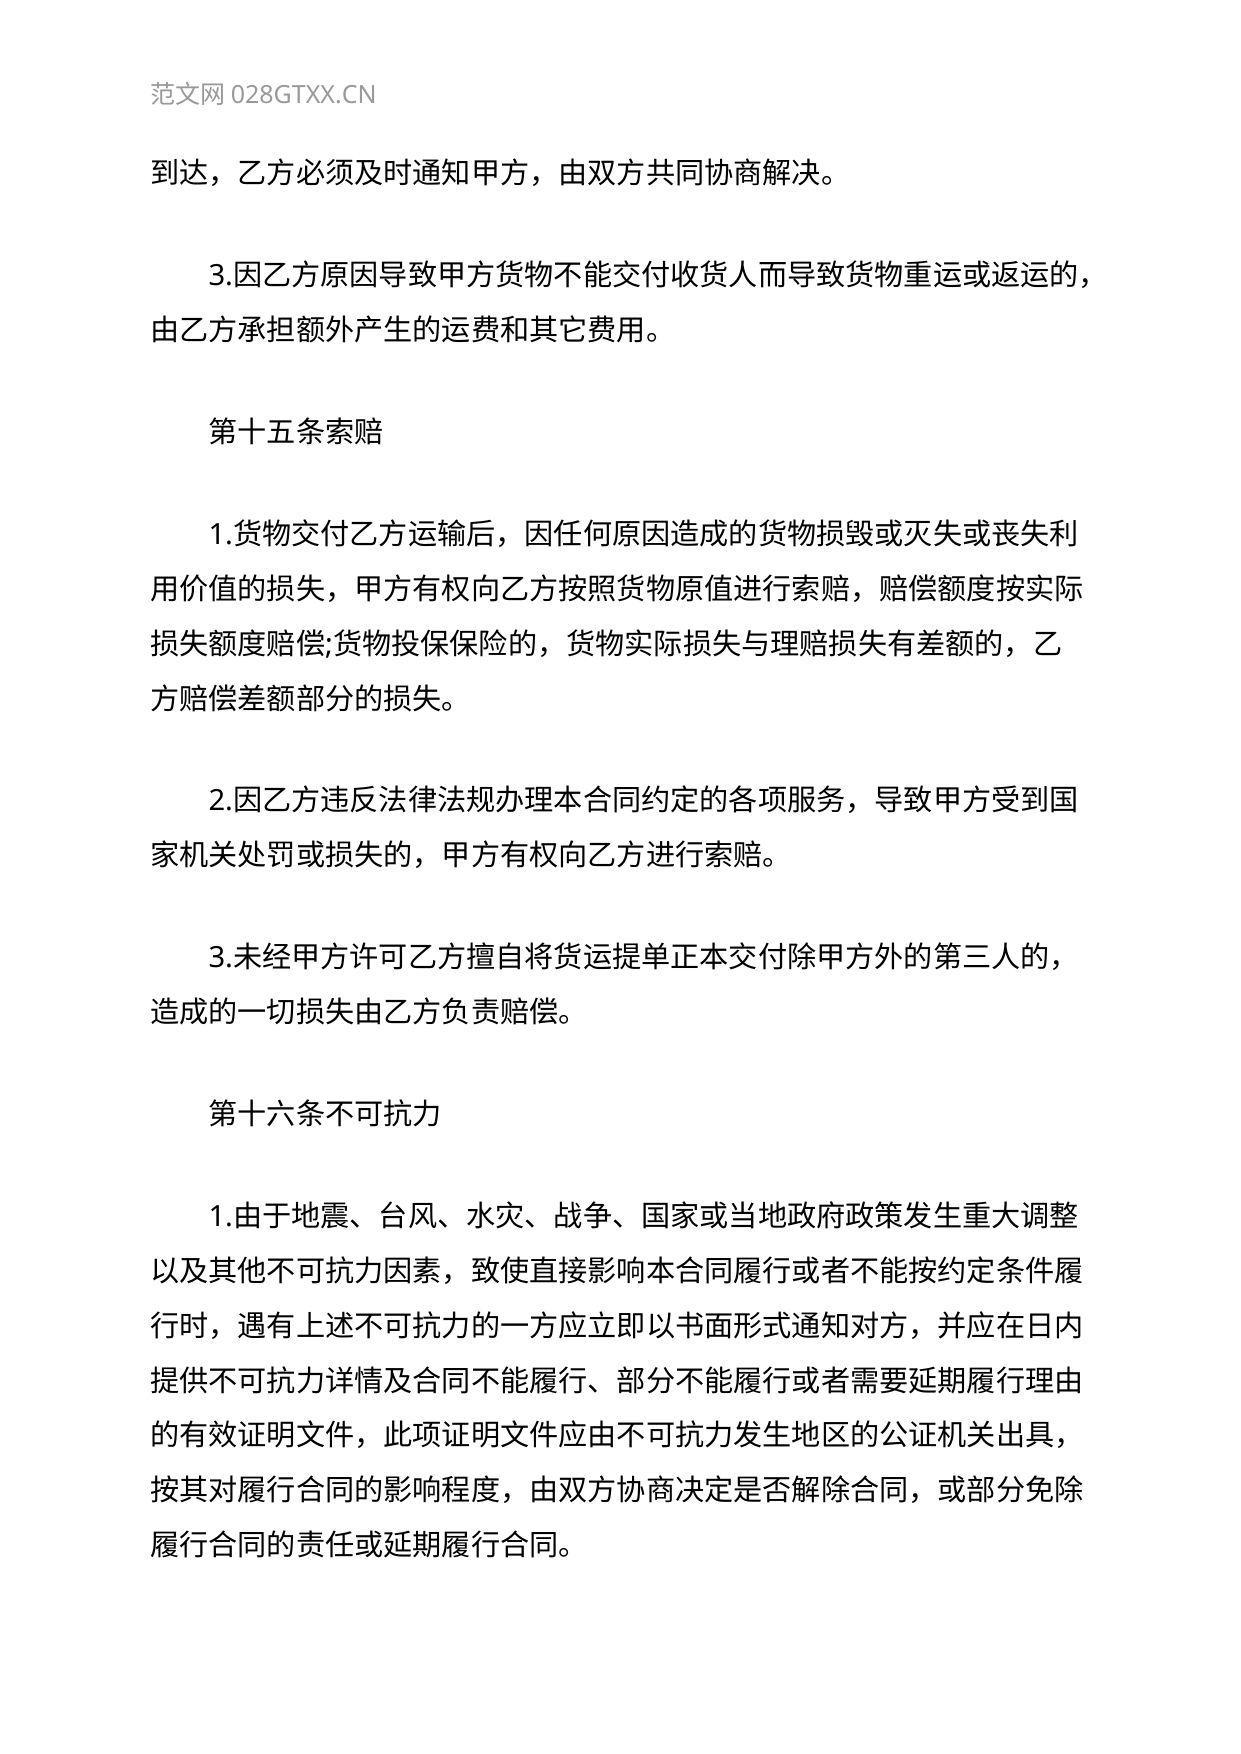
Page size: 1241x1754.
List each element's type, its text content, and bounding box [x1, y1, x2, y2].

text 3.未经甲方许可乙方擅自将货运提单正本交付除甲方外的第三人的，造成的一切损失由乙方负责赔偿。 [150, 934, 1090, 1031]
text 1.货物交付乙方运输后，因任何原因造成的货物损毁或灭失或丧失利用价值的损失，甲方有权向乙方按照货物原值进行索赔，赔偿额度按实际损失额度赔偿;货物投保保险的，货物实际损失与理赔损失有差额的，乙方赔偿差额部分的损失。 [150, 510, 1090, 717]
text 3.因乙方原因导致甲方货物不能交付收货人而导致货物重运或返运的，由乙方承担额外产生的运费和其它费用。 [150, 252, 1090, 349]
text 1.由于地震、台风、水灾、战争、国家或当地政府政策发生重大调整以及其他不可抗力因素，致使直接影响本合同履行或者不能按约定条件履行时，遇有上述不可抗力的一方应立即以书面形式通知对方，并应在日内提供不可抗力详情及合同不能履行、部分不能履行或者需要延期履行理由的有效证明文件，此项证明文件应由不可抗力发生地区的公证机关出具，按其对履行合同的影响程度，由双方协商决定是否解除合同，或部分免除履行合同的责任或延期履行合同。 [150, 1192, 1090, 1564]
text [150, 150, 1090, 192]
text 2.因乙方违反法律法规办理本合同约定的各项服务，导致甲方受到国家机关处罚或损失的，甲方有权向乙方进行索赔。 [150, 777, 1090, 874]
text 第十五条索赔 [150, 408, 1090, 451]
text 第十六条不可抗力 [150, 1091, 1090, 1133]
